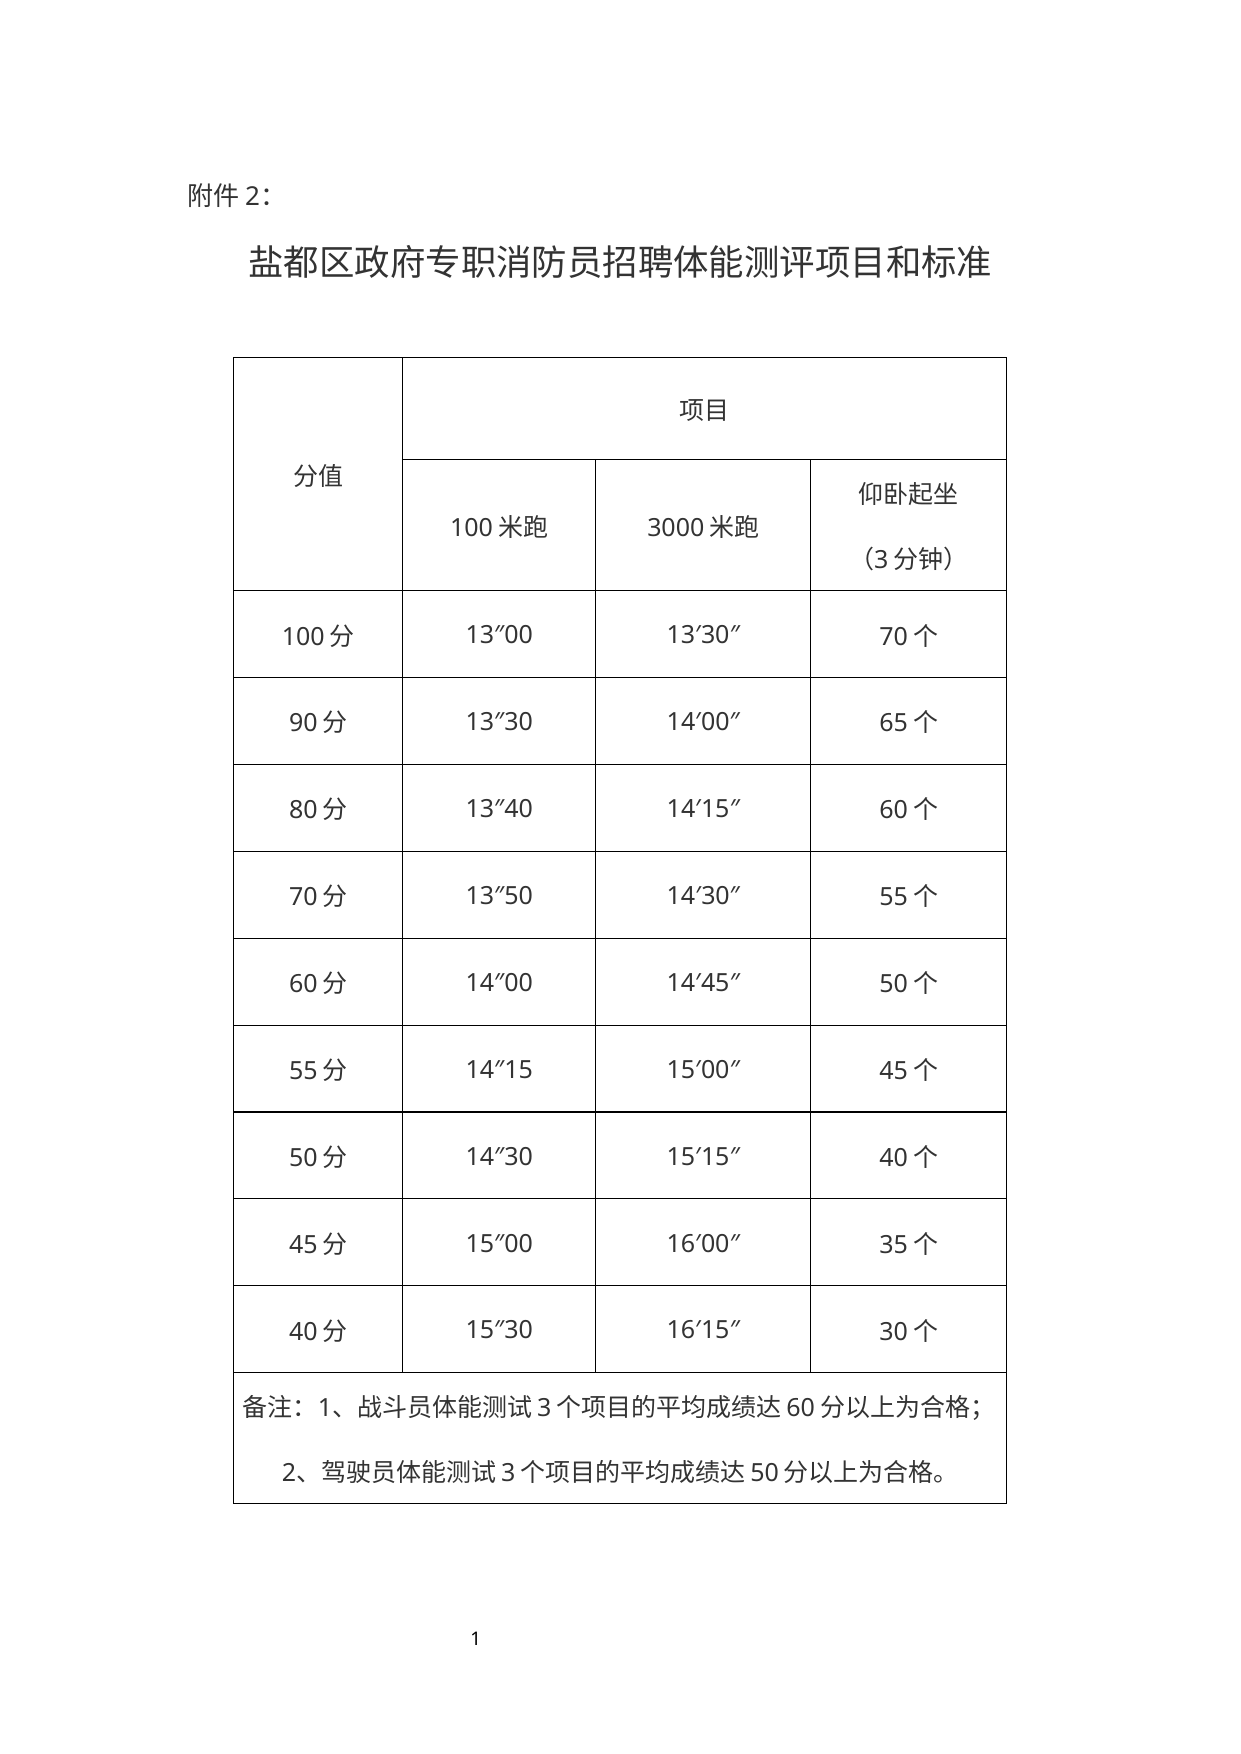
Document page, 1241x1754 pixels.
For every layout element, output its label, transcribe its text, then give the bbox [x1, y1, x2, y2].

table_cell 14″15 [403, 1026, 595, 1111]
table_cell 45分 [234, 1199, 402, 1285]
table_cell 16′00″ [596, 1199, 810, 1285]
table_cell 备注：1、战斗员体能测试3个项目的平均成绩达60分以上为合格； 2、驾驶员体能测试3个项目的平均成绩达50分以上为合格。 [234, 1373, 1006, 1503]
table_cell 15″30 [403, 1286, 595, 1372]
table_cell 60个 [811, 765, 1006, 851]
table_cell 13′30″ [596, 591, 810, 677]
table_cell 45个 [811, 1026, 1006, 1111]
table_cell 13″40 [403, 765, 595, 851]
table_cell 70个 [811, 591, 1006, 677]
table_cell 55分 [234, 1026, 402, 1111]
table_cell 100分 [234, 591, 402, 677]
table_cell 15′00″ [596, 1026, 810, 1111]
table_cell 55个 [811, 852, 1006, 938]
table_cell 14′00″ [596, 678, 810, 764]
table_cell 14″30 [403, 1113, 595, 1198]
table_cell 14′15″ [596, 765, 810, 851]
table_cell 仰卧起坐 （3分钟） [811, 460, 1006, 590]
table_cell 30个 [811, 1286, 1006, 1372]
table_cell 35个 [811, 1199, 1006, 1285]
table_cell 16′15″ [596, 1286, 810, 1372]
table_cell 40分 [234, 1286, 402, 1372]
table_cell 13″30 [403, 678, 595, 764]
table_cell 40个 [811, 1113, 1006, 1198]
text 附件2： [187, 162, 1053, 227]
table_header 分值 [234, 358, 402, 590]
table_cell 80分 [234, 765, 402, 851]
table_cell 13″00 [403, 591, 595, 677]
table_cell 50个 [811, 939, 1006, 1024]
table_cell 70分 [234, 852, 402, 938]
text 盐都区政府专职消防员招聘体能测评项目和标准 [187, 227, 1053, 292]
table_cell 50分 [234, 1113, 402, 1198]
table_cell 90分 [234, 678, 402, 764]
table_cell 65个 [811, 678, 1006, 764]
table_cell 60分 [234, 939, 402, 1024]
table_cell 13″50 [403, 852, 595, 938]
table_cell 14″00 [403, 939, 595, 1024]
table_cell 15″00 [403, 1199, 595, 1285]
table_cell 15′15″ [596, 1113, 810, 1198]
table_header 项目 [403, 358, 1006, 459]
table_cell 3000米跑 [596, 460, 810, 590]
table_cell 14′30″ [596, 852, 810, 938]
table_cell 14′45″ [596, 939, 810, 1024]
table_cell 100米跑 [403, 460, 595, 590]
